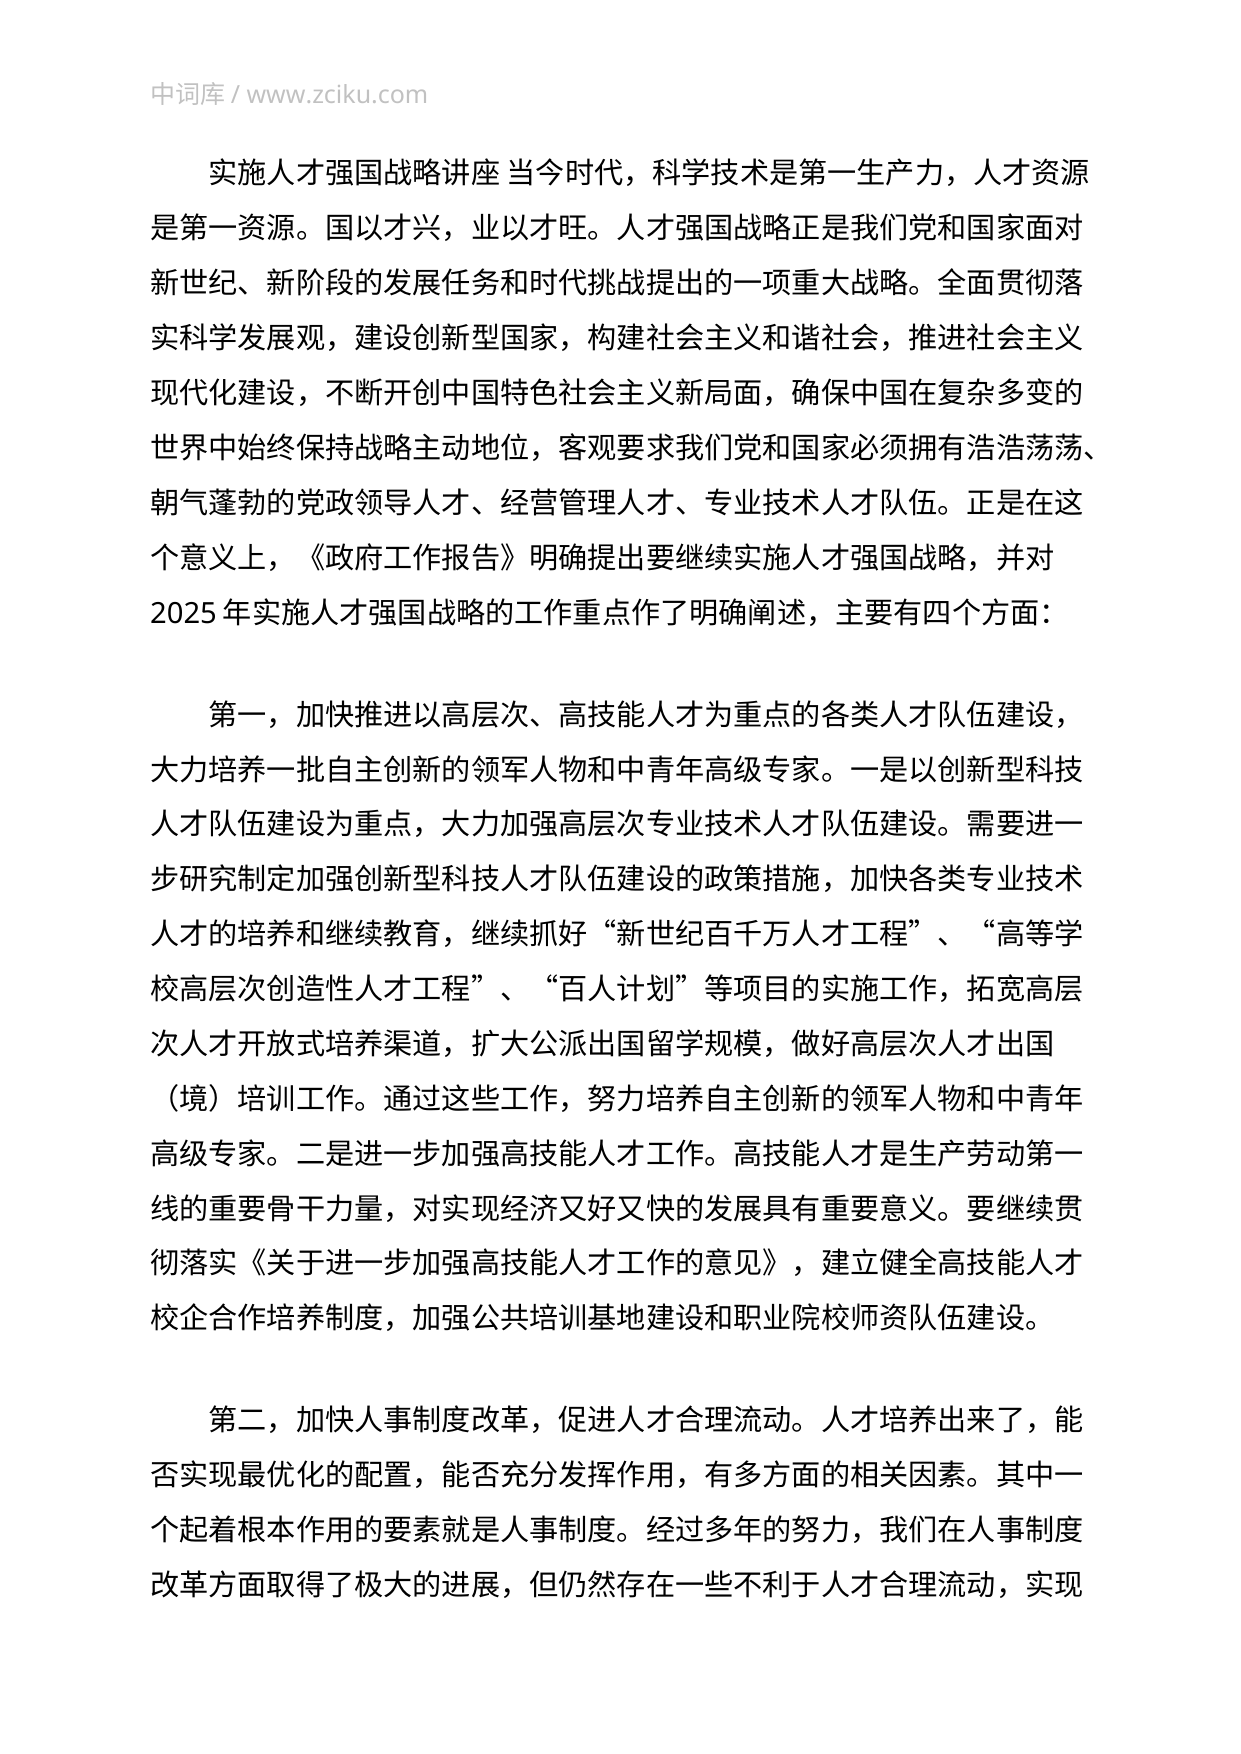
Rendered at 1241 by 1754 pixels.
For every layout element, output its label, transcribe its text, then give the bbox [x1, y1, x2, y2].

text 第一，加快推进以高层次、高技能人才为重点的各类人才队伍建设，大力培养一批自主创新的领军人物和中青年高级专家。一是以创新型科技人才队伍建设为重点，大力加强高层次专业技术人才队伍建设。需要进一步研究制定加强创新型科技人才队伍建设的政策措施，加快各类专业技术人才的培养和继续教育，继续抓好“新世纪百千万人才工程”、“高等学校高层次创造性人才工程”、“百人计划”等项目的实施工作，拓宽高层次人才开放式培养渠道，扩大公派出国留学规模，做好高层次人才出国（境）培训工作。通过这些工作，努力培养自主创新的领军人物和中青年高级专家。二是进一步加强高技能人才工作。高技能人才是生产劳动第一线的重要骨干力量，对实现经济又好又快的发展具有重要意义。要继续贯彻落实《关于进一步加强高技能人才工作的意见》，建立健全高技能人才校企合作培养制度，加强公共培训基地建设和职业院校师资队伍建设。 [150, 691, 1090, 1337]
text 实施人才强国战略讲座 当今时代，科学技术是第一生产力，人才资源是第一资源。国以才兴，业以才旺。人才强国战略正是我们党和国家面对新世纪、新阶段的发展任务和时代挑战提出的一项重大战略。全面贯彻落实科学发展观，建设创新型国家，构建社会主义和谐社会，推进社会主义现代化建设，不断开创中国特色社会主义新局面，确保中国在复杂多变的世界中始终保持战略主动地位，客观要求我们党和国家必须拥有浩浩荡荡、朝气蓬勃的党政领导人才、经营管理人才、专业技术人才队伍。正是在这个意义上，《政府工作报告》明确提出要继续实施人才强国战略，并对2025年实施人才强国战略的工作重点作了明确阐述，主要有四个方面： [150, 150, 1090, 632]
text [150, 1397, 1090, 1604]
